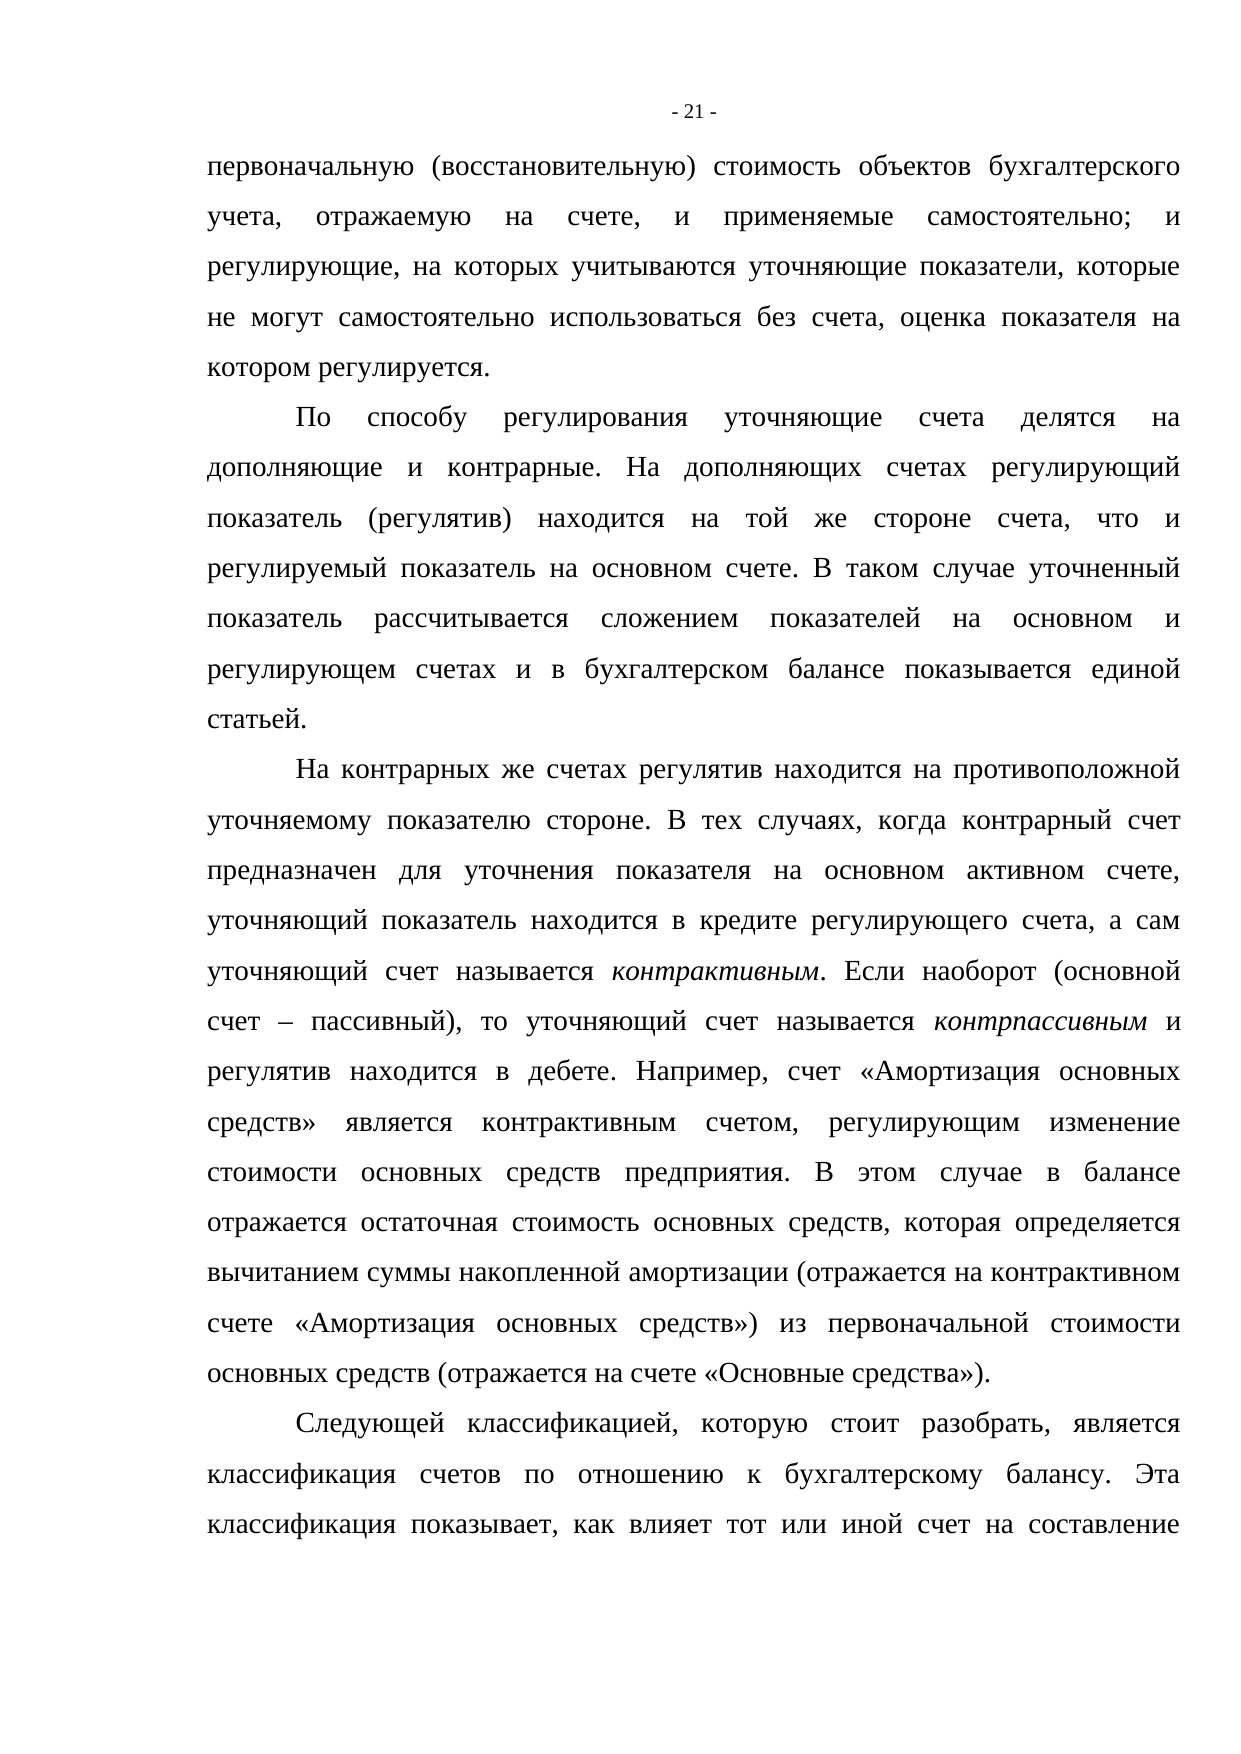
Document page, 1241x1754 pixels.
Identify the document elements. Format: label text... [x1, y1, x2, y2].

text По способу регулирования уточняющие счета делятся на дополняющие и контрарные. На дополняющих счетах регулирующий показатель (регулятив) находится на той же стороне счета, что и регулируемый показатель на основном счете. В таком случае уточненный показатель рассчитывается сложением показателей на основном и регулирующем счетах и в бухгалтерском балансе показывается единой статьей. [207, 399, 1181, 735]
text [207, 148, 1181, 382]
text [207, 1406, 1181, 1540]
text На контрарных же счетах регулятив находится на противоположной уточняемому показателю стороне. В тех случаях, когда контрарный счет предназначен для уточнения показателя на основном активном счете, уточняющий показатель находится в кредите регулирующего счета, а сам уточняющий счет называется контрактивным. Если наоборот (основной счет – пассивный), то уточняющий счет называется контрпассивным и регулятив находится в дебете. Например, счет «Амортизация основных средств» является контрактивным счетом, регулирующим изменение стоимости основных средств предприятия. В этом случае в балансе отражается остаточная стоимость основных средств, которая определяется вычитанием суммы накопленной амортизации (отражается на контрактивном счете «Амортизация основных средств») из первоначальной стоимости основных средств (отражается на счете «Основные средства»). [207, 751, 1181, 1389]
